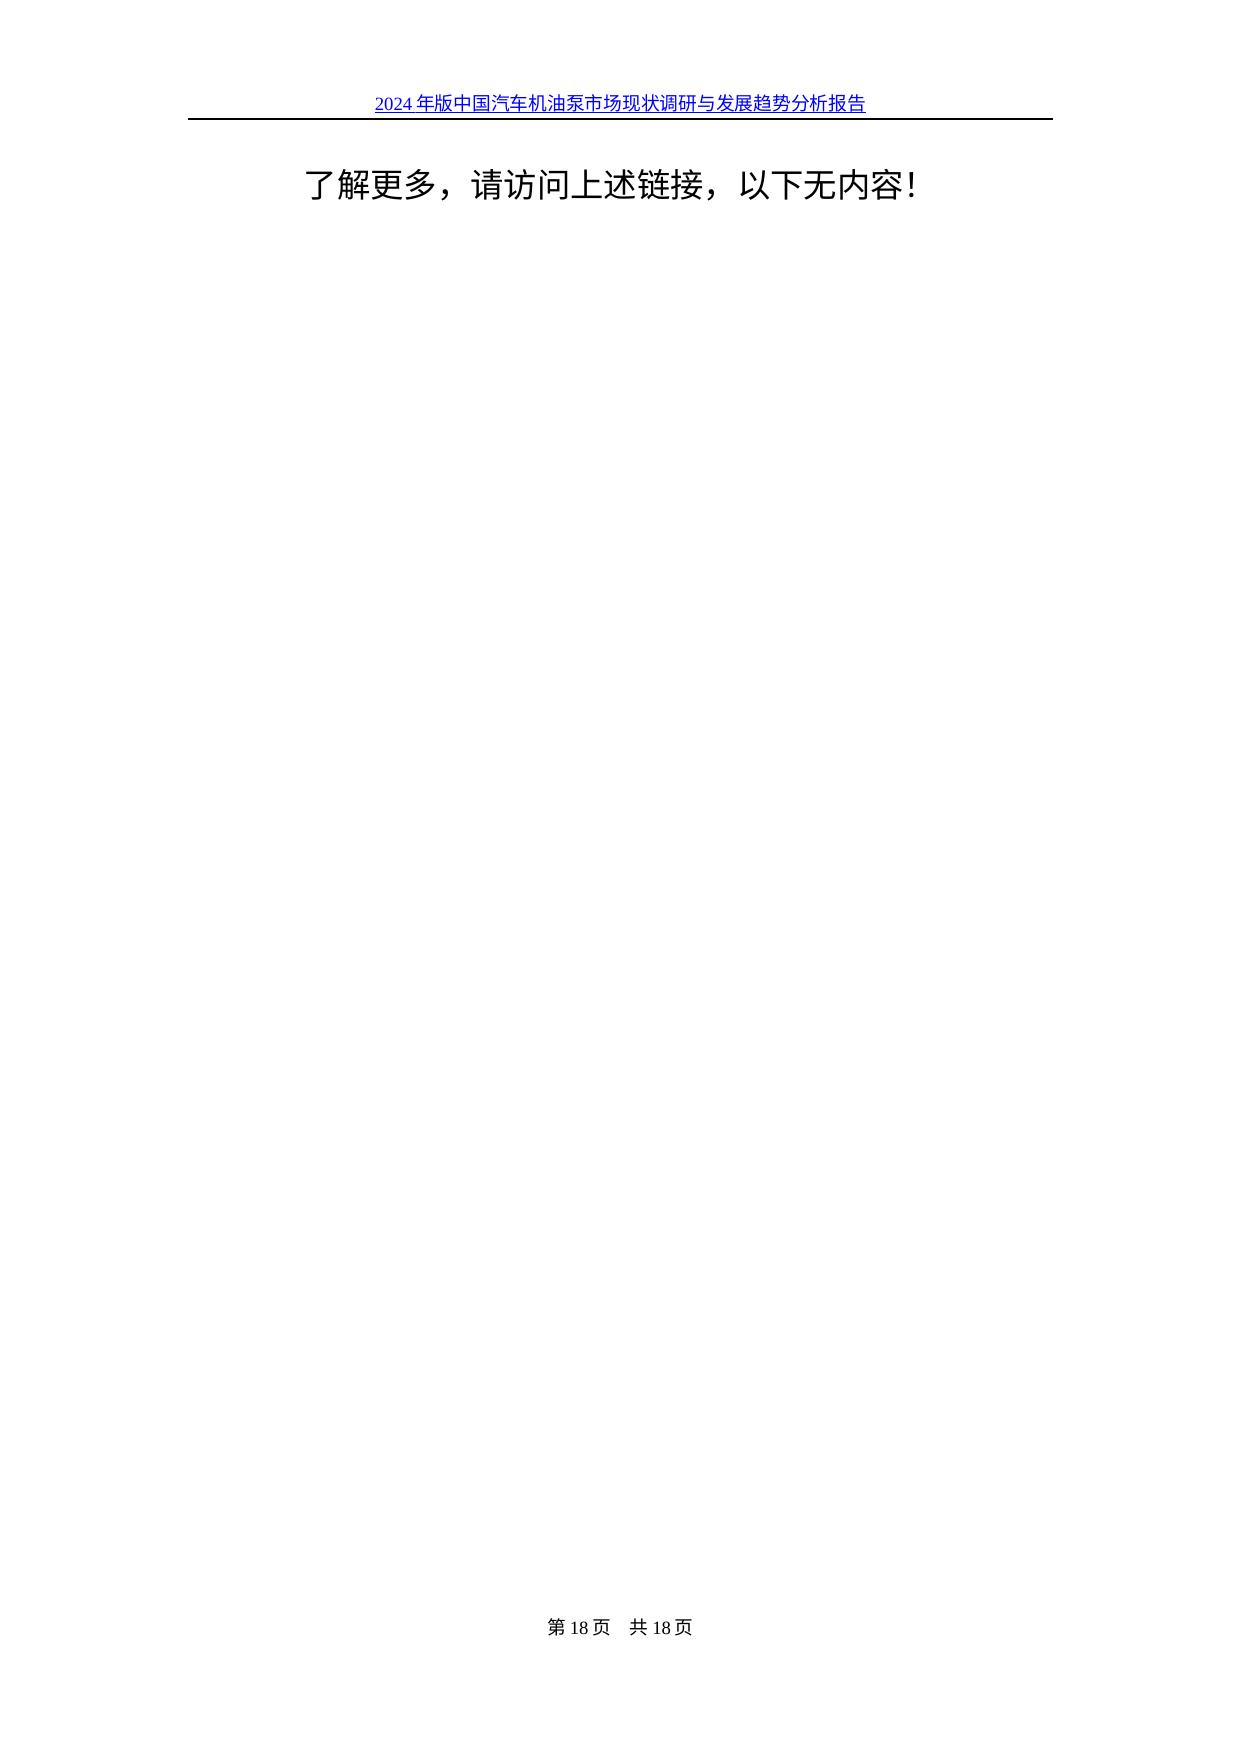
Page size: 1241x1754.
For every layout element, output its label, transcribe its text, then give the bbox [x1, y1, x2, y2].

title 了解更多，请访问上述链接，以下无内容！ [187, 150, 1053, 215]
